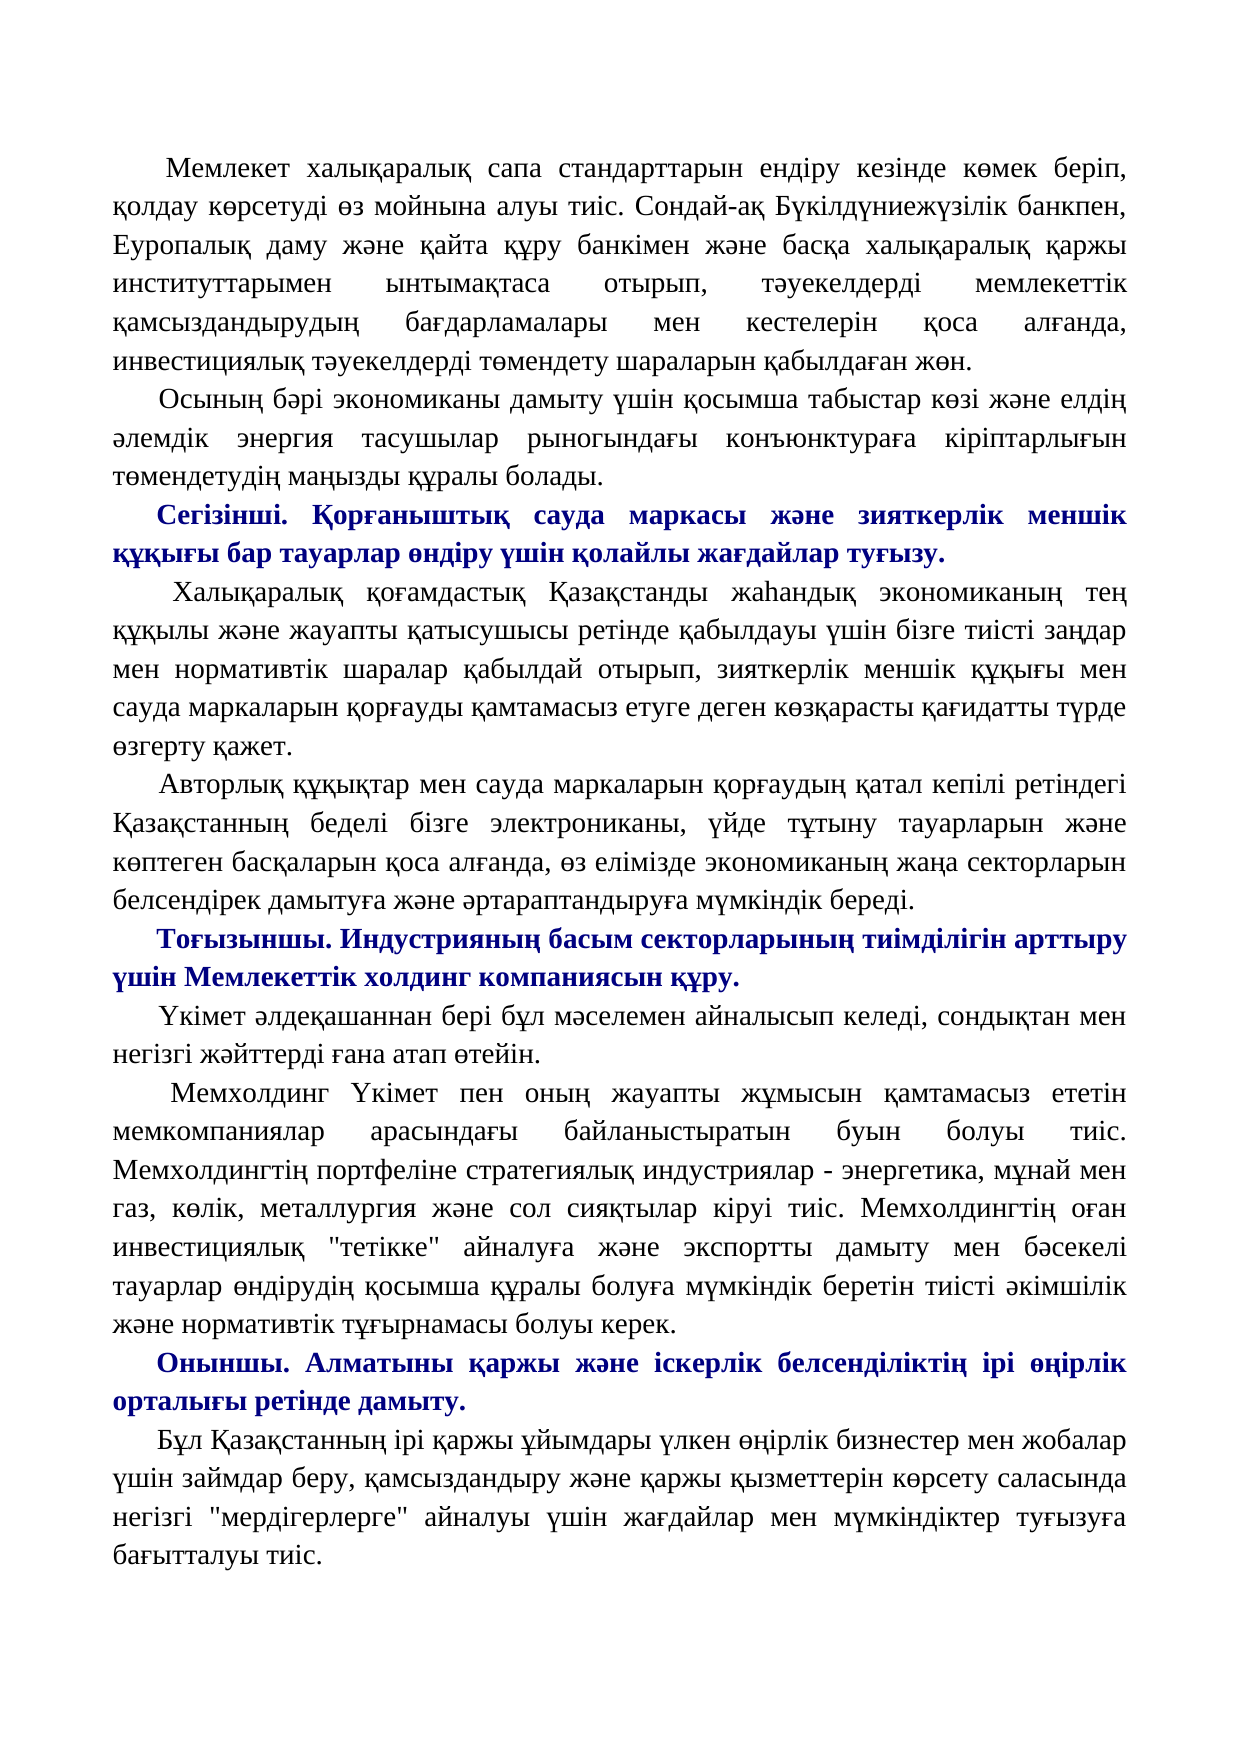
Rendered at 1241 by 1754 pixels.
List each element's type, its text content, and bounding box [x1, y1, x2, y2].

text Осының бәрі экономиканы дамыту үшін қосымша табыстар көзі және елдің әлемдік энергия тасушылар рыногындағы конъюнктураға кіріптарлығын төмендетудің маңызды құралы болады. [112, 381, 1128, 492]
text Үкімет әлдеқашаннан бері бұл мәселемен айналысып келеді, сондықтан мен негізгі жәйттерді ғана атап өтейін. [112, 998, 1128, 1070]
text Мемхолдинг Үкімет пен оның жауапты жұмысын қамтамасыз ететін мемкомпаниялар арасындағы байланыстыратын буын болуы тиіс. Мемхолдингтің портфеліне стратегиялық индустриялар - энергетика, мұнай мен газ, көлік, металлургия және сол сияқтылар кіруі тиіс. Мемхолдингтің оған инвестициялық "тетікке" айналуға және экспортты дамыту мен бәсекелі тауарлар өндірудің қосымша құралы болуға мүмкіндік беретін тиісті әкімшілік және нормативтік тұғырнамасы болуы керек. [112, 1075, 1128, 1340]
text Сегізінші. Қорғаныштық сауда маркасы және зияткерлік меншік құқығы бар тауарлар өндіру үшін қолайлы жағдайлар туғызу. [112, 497, 1128, 569]
text Мемлекет халықаралық сапа стандарттарын ендіру кезінде көмек беріп, қолдау көрсетуді өз мойнына алуы тиіс. Сондай-ақ Бүкілдүниежүзілік банкпен, Еуропалық даму және қайта құру банкімен және басқа халықаралық қаржы институттарымен ынтымақтаса отырып, тәуекелдерді мемлекеттік қамсыздандырудың бағдарламалары мен кестелерін қоса алғанда, инвестициялық тәуекелдерді төмендету шараларын қабылдаған жөн. [112, 150, 1128, 376]
text Тоғызыншы. Индустрияның басым секторларының тиімділігін арттыру үшін Мемлекеттік холдинг компаниясын құру. [112, 921, 1128, 993]
text Бұл Қазақстанның ірі қаржы ұйымдары үлкен өңірлік бизнестер мен жобалар үшін займдар беру, қамсыздандыру және қаржы қызметтерін көрсету саласында негізгі "мердігерлерге" айналуы үшін жағдайлар мен мүмкіндіктер туғызуға бағытталуы тиіс. [112, 1422, 1128, 1571]
text Халықаралық қоғамдастық Қазақстанды жаһандық экономиканың тең құқылы және жауапты қатысушысы ретінде қабылдауы үшін бізге тиісті заңдар мен нормативтік шаралар қабылдай отырып, зияткерлік меншік құқығы мен сауда маркаларын қорғауды қамтамасыз етуге деген көзқарасты қағидатты түрде өзгерту қажет. [112, 574, 1128, 762]
text Авторлық құқықтар мен сауда маркаларын қорғаудың қатал кепілі ретіндегі Қазақстанның беделі бізге электрониканы, үйде тұтыну тауарларын және көптеген басқаларын қоса алғанда, өз елімізде экономиканың жаңа секторларын белсендірек дамытуға және әртараптандыруға мүмкіндік береді. [112, 767, 1128, 916]
text Оныншы. Алматыны қаржы және іскерлік белсенділіктің ірі өңірлік орталығы ретінде дамыту. [112, 1345, 1128, 1417]
